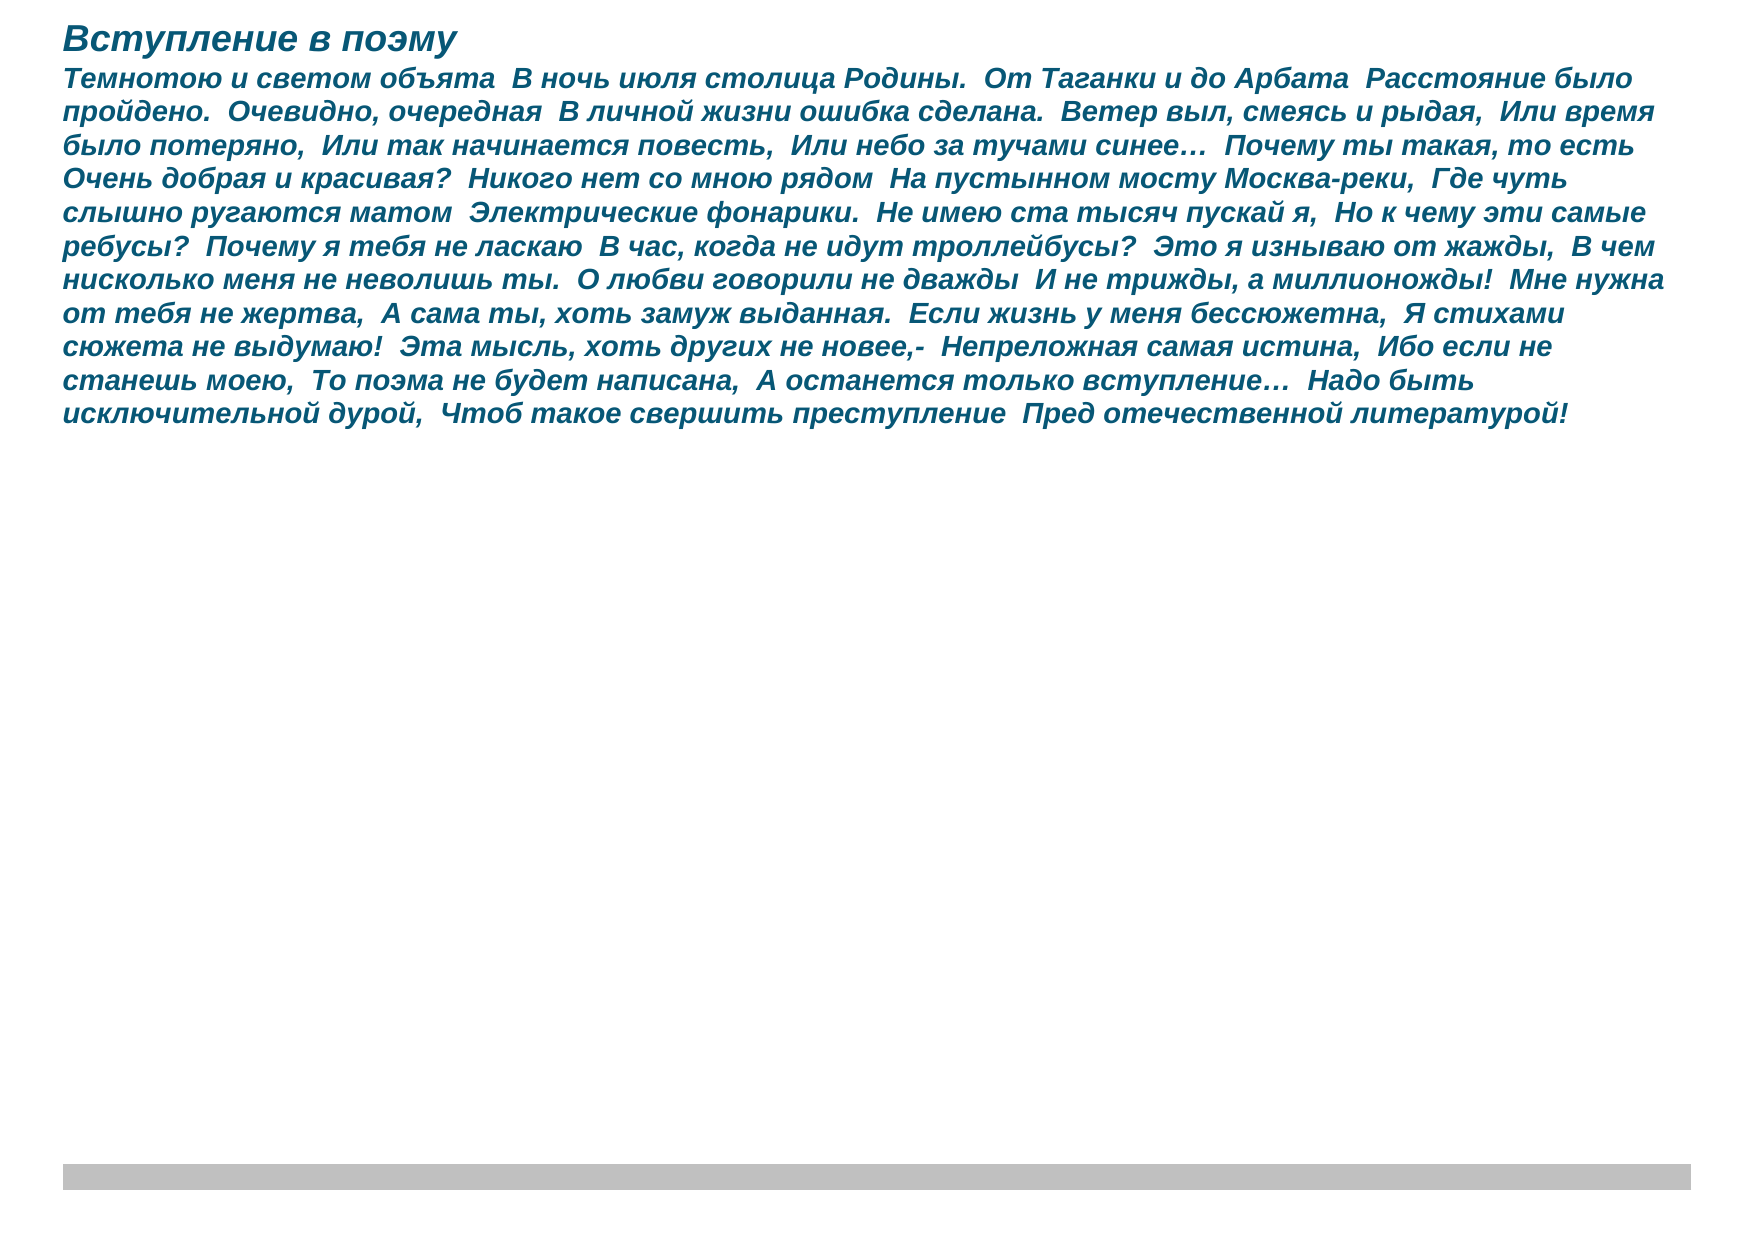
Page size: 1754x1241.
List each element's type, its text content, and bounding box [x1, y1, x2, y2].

subtitle Вступление в поэму [62, 17, 1691, 60]
text Темнотою и светом объята [62, 61, 1691, 430]
